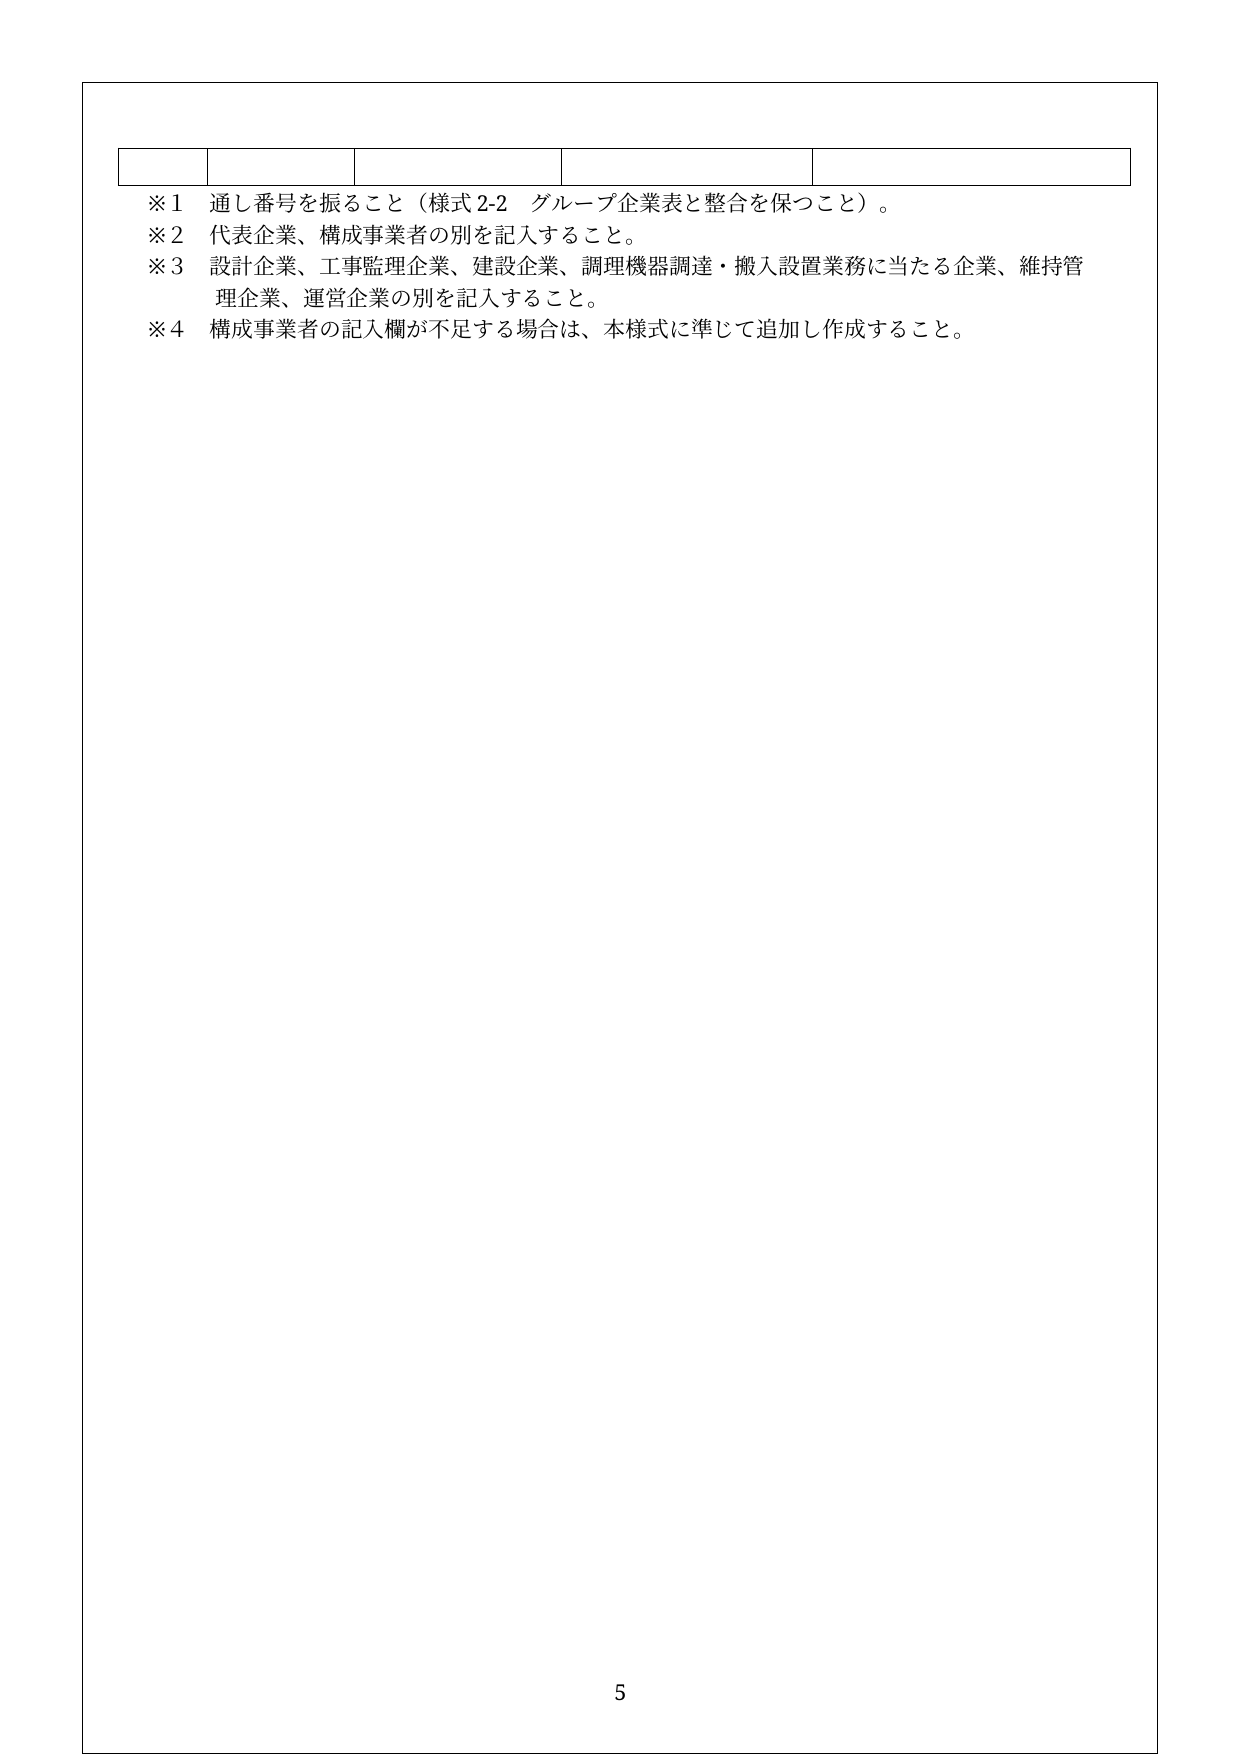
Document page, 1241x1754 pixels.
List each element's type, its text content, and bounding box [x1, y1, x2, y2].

table_cell [562, 149, 812, 185]
table_cell [813, 149, 1130, 185]
table_cell [355, 149, 561, 185]
text ※２ 代表企業、構成事業者の別を記入すること。 [148, 218, 1092, 249]
text ※３ 設計企業、工事監理企業、建設企業、調理機器調達・搬入設置業務に当たる企業、維持管理企業、運営企業の別を記入すること。 [148, 249, 1092, 312]
text ※１ 通し番号を振ること（様式2-2 グループ企業表と整合を保つこと）。 [148, 186, 1092, 218]
table_cell [208, 149, 354, 185]
table_cell [119, 149, 207, 185]
text ※４ 構成事業者の記入欄が不足する場合は、本様式に準じて追加し作成すること。 [148, 312, 1092, 344]
